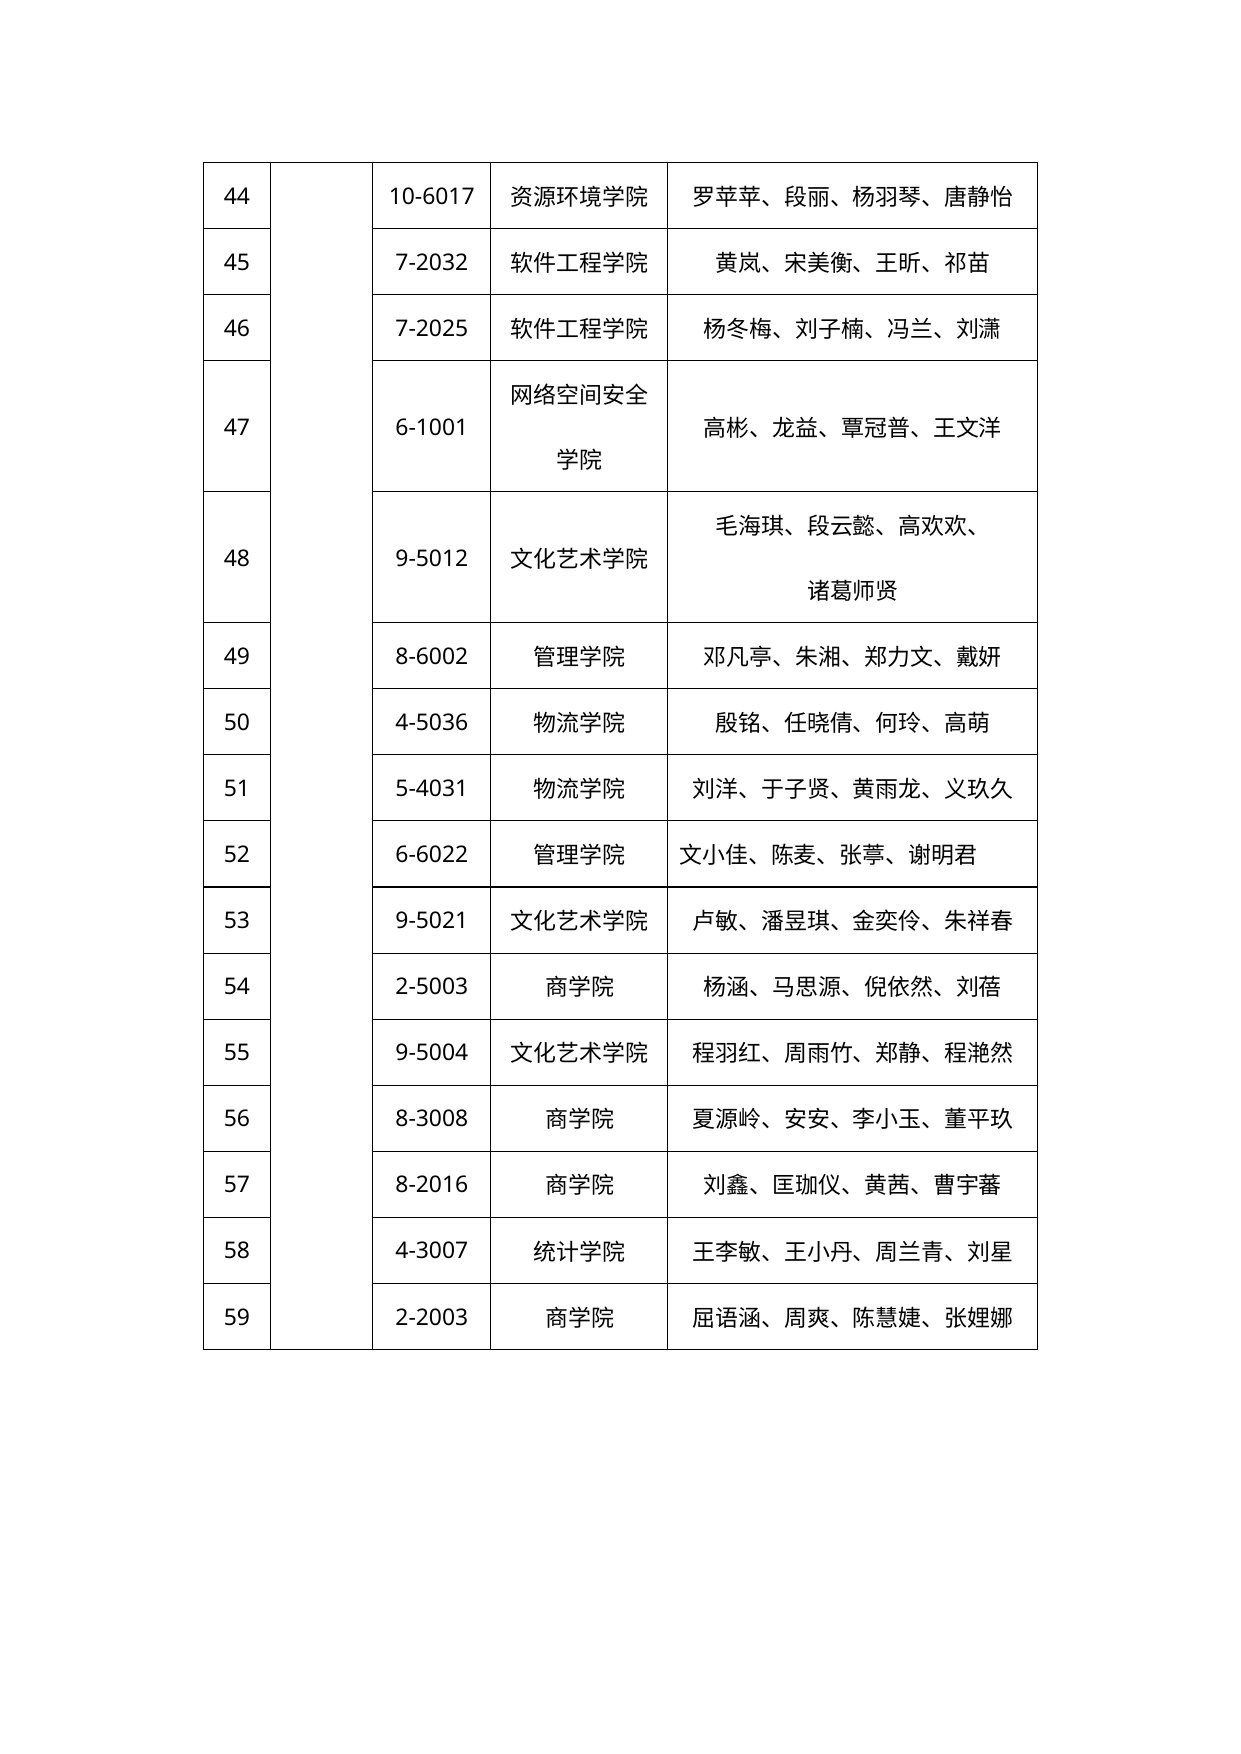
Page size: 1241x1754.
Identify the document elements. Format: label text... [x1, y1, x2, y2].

table_cell 夏源岭、安安、李小玉、董平玖 [668, 1086, 1037, 1151]
table_cell 殷铭、任晓倩、何玲、高萌 [668, 689, 1037, 754]
table_cell 资源环境学院 [491, 163, 667, 228]
table_cell 46 [204, 295, 270, 360]
table_cell 刘鑫、匡珈仪、黄茜、曹宇蕃 [668, 1152, 1037, 1217]
table_cell 商学院 [491, 1284, 667, 1349]
table_cell 7-2025 [373, 295, 490, 360]
table_cell 48 [204, 492, 270, 622]
table_cell 9-5004 [373, 1020, 490, 1084]
table_cell 49 [204, 623, 270, 688]
table_cell 刘洋、于子贤、黄雨龙、义玖久 [668, 755, 1037, 820]
table_cell 55 [204, 1020, 270, 1084]
table_cell 物流学院 [491, 689, 667, 754]
table_cell 53 [204, 888, 270, 952]
table_cell 管理学院 [491, 821, 667, 886]
table_cell 商学院 [491, 954, 667, 1018]
table_cell 统计学院 [491, 1218, 667, 1283]
table_cell 58 [204, 1218, 270, 1283]
table_cell 黄岚、宋美衡、王昕、祁苗 [668, 229, 1037, 294]
table_cell 杨涵、马思源、倪依然、刘蓓 [668, 954, 1037, 1018]
table_cell 45 [204, 229, 270, 294]
table_cell 软件工程学院 [491, 295, 667, 360]
table_cell 2-5003 [373, 954, 490, 1018]
table_cell 卢敏、潘昱琪、金奕伶、朱祥春 [668, 888, 1037, 952]
table_cell 管理学院 [491, 623, 667, 688]
table_cell 8-2016 [373, 1152, 490, 1217]
table_cell 7-2032 [373, 229, 490, 294]
table_cell 罗苹苹、段丽、杨羽琴、唐静怡 [668, 163, 1037, 228]
table_cell 杨冬梅、刘子楠、冯兰、刘潇 [668, 295, 1037, 360]
table_cell 57 [204, 1152, 270, 1217]
table_cell 4-3007 [373, 1218, 490, 1283]
table_cell 文小佳、陈麦、张葶、谢明君 [668, 821, 1037, 886]
table_cell 6-6022 [373, 821, 490, 886]
table_cell 文化艺术学院 [491, 888, 667, 952]
table_cell 屈语涵、周爽、陈慧婕、张娌娜 [668, 1284, 1037, 1349]
table_cell 8-6002 [373, 623, 490, 688]
table_cell 9-5021 [373, 888, 490, 952]
table_cell 6-1001 [373, 361, 490, 491]
table_cell 商学院 [491, 1086, 667, 1151]
table_cell 59 [204, 1284, 270, 1349]
table_cell 4-5036 [373, 689, 490, 754]
table_cell 王李敏、王小丹、周兰青、刘星 [668, 1218, 1037, 1283]
table_cell 9-5012 [373, 492, 490, 622]
table_cell 50 [204, 689, 270, 754]
table_cell 物流学院 [491, 755, 667, 820]
table_cell 商学院 [491, 1152, 667, 1217]
table_cell 47 [204, 361, 270, 491]
table_cell 44 [204, 163, 270, 228]
table_cell 软件工程学院 [491, 229, 667, 294]
table_cell 文化艺术学院 [491, 492, 667, 622]
table_cell 2-2003 [373, 1284, 490, 1349]
table_cell 56 [204, 1086, 270, 1151]
table_cell 51 [204, 755, 270, 820]
table_cell 5-4031 [373, 755, 490, 820]
table_cell 毛海琪、段云懿、高欢欢、 诸葛师贤 [668, 492, 1037, 622]
table_cell 54 [204, 954, 270, 1018]
table_cell 8-3008 [373, 1086, 490, 1151]
table_cell 高彬、龙益、覃冠普、王文洋 [668, 361, 1037, 491]
table_cell 网络空间安全学院 [491, 361, 667, 491]
table_cell 52 [204, 821, 270, 886]
table_cell 程羽红、周雨竹、郑静、程滟然 [668, 1020, 1037, 1084]
table_cell 10-6017 [373, 163, 490, 228]
table_cell 文化艺术学院 [491, 1020, 667, 1084]
table_cell 邓凡亭、朱湘、郑力文、戴妍 [668, 623, 1037, 688]
